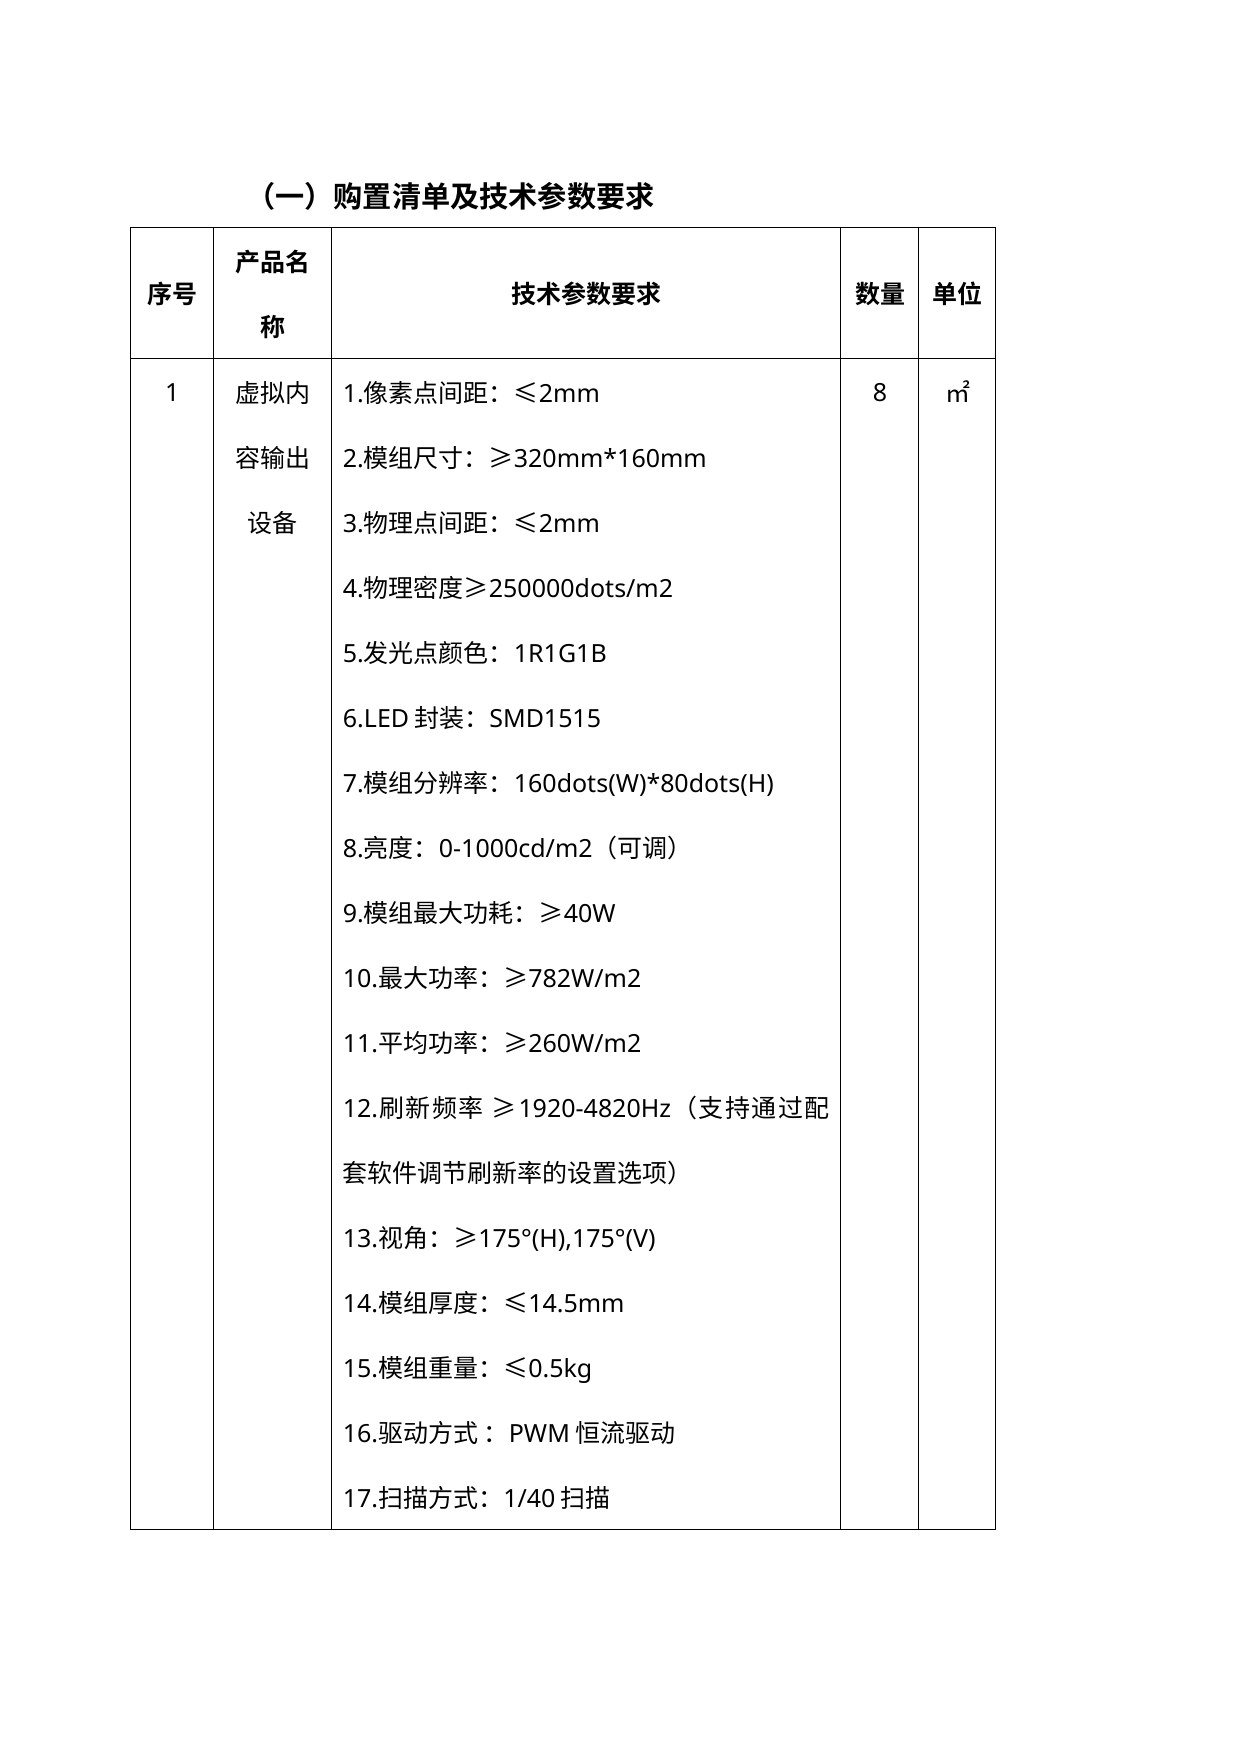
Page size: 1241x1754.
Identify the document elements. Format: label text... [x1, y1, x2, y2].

text （一）购置清单及技术参数要求 [187, 162, 1053, 227]
table_header 数量 [841, 228, 918, 358]
table_cell 8 [841, 359, 918, 1529]
table_cell 虚拟内容输出设备 [214, 359, 331, 1529]
table_header 技术参数要求 [332, 228, 840, 358]
table_header 产品名称 [214, 228, 331, 358]
table_cell ㎡ [919, 359, 995, 1529]
table_cell 1 [131, 359, 213, 1529]
table_header 单位 [919, 228, 995, 358]
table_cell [332, 359, 840, 1529]
table_header 序号 [131, 228, 213, 358]
